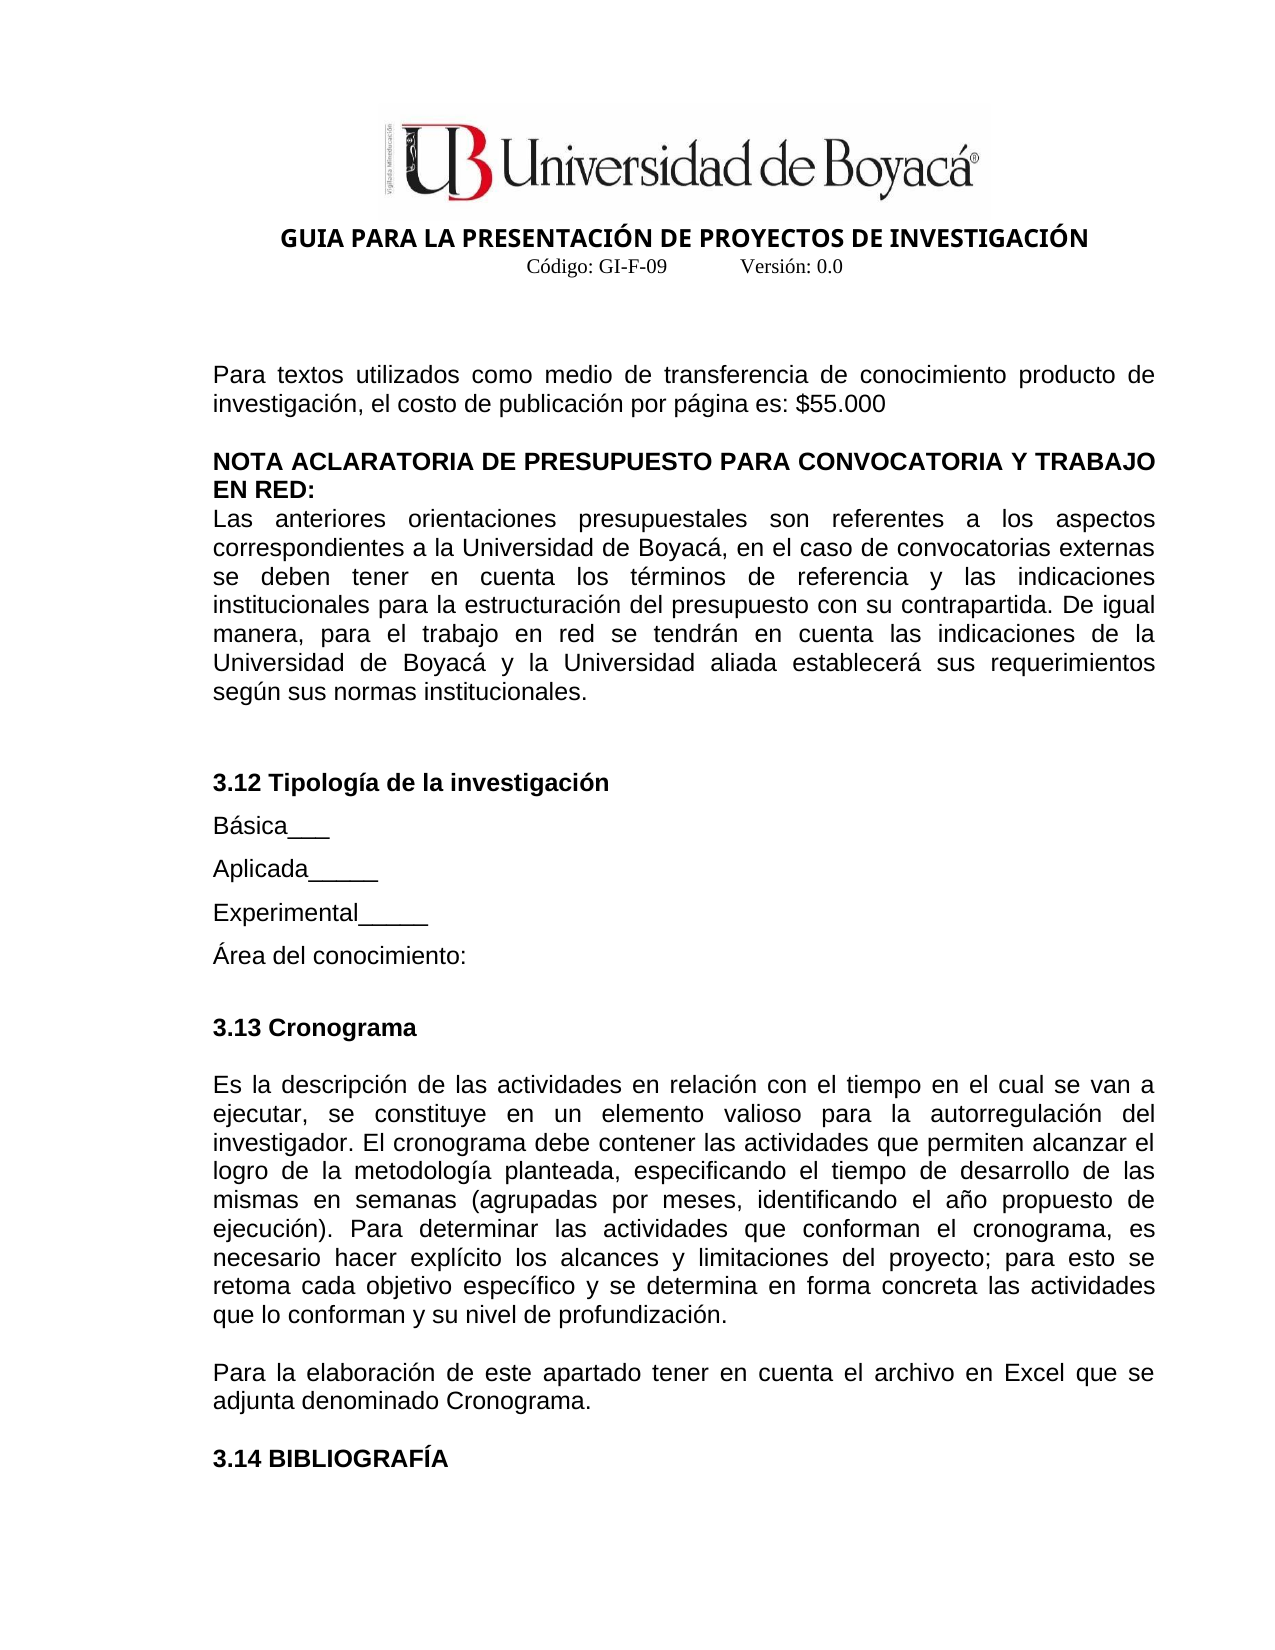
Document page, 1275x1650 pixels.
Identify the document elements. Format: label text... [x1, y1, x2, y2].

text NOTA ACLARATORIA DE PRESUPUESTO PARA CONVOCATORIA Y TRABAJO EN RED: [213, 447, 1157, 504]
text Básica___ [213, 811, 1157, 840]
text 3.13 Cronograma [213, 1013, 1157, 1041]
text Es la descripción de las actividades en relación con el tiempo en el cual se van a ejecutar, se constituye en un elemento valioso para la autorregulación del investigador. El cronograma debe contener las actividades que permiten alcanzar el logro de la metodología planteada, especificando el tiempo de desarrollo de las mismas en semanas (agrupadas por meses, identificando el año propuesto de ejecución). Para determinar las actividades que conforman el cronograma, es necesario hacer explícito los alcances y limitaciones del proyecto; para esto se retoma cada objetivo específico y se determina en forma concreta las actividades que lo conforman y su nivel de profundización. [213, 1070, 1157, 1329]
text Las anteriores orientaciones presupuestales son referentes a los aspectos correspondientes a la Universidad de Boyacá, en el caso de convocatorias externas se deben tener en cuenta los términos de referencia y las indicaciones institucionales para la estructuración del presupuesto con su contrapartida. De igual manera, para el trabajo en red se tendrán en cuenta las indicaciones de la Universidad de Boyacá y la Universidad aliada establecerá sus requerimientos según sus normas institucionales. [213, 504, 1157, 705]
text 3.12 Tipología de la investigación [213, 768, 1157, 797]
picture [378, 103, 991, 221]
text Para textos utilizados como medio de transferencia de conocimiento producto de investigación, el costo de publicación por página es: $55.000 [213, 360, 1157, 418]
text Experimental_____ [213, 898, 1157, 926]
text 3.14 BIBLIOGRAFÍA [213, 1444, 1157, 1473]
text Aplicada_____ [213, 854, 1157, 883]
text Para la elaboración de este apartado tener en cuenta el archivo en Excel que se adjunta denominado Cronograma. [213, 1358, 1157, 1415]
text Área del conocimiento: [213, 941, 1157, 969]
